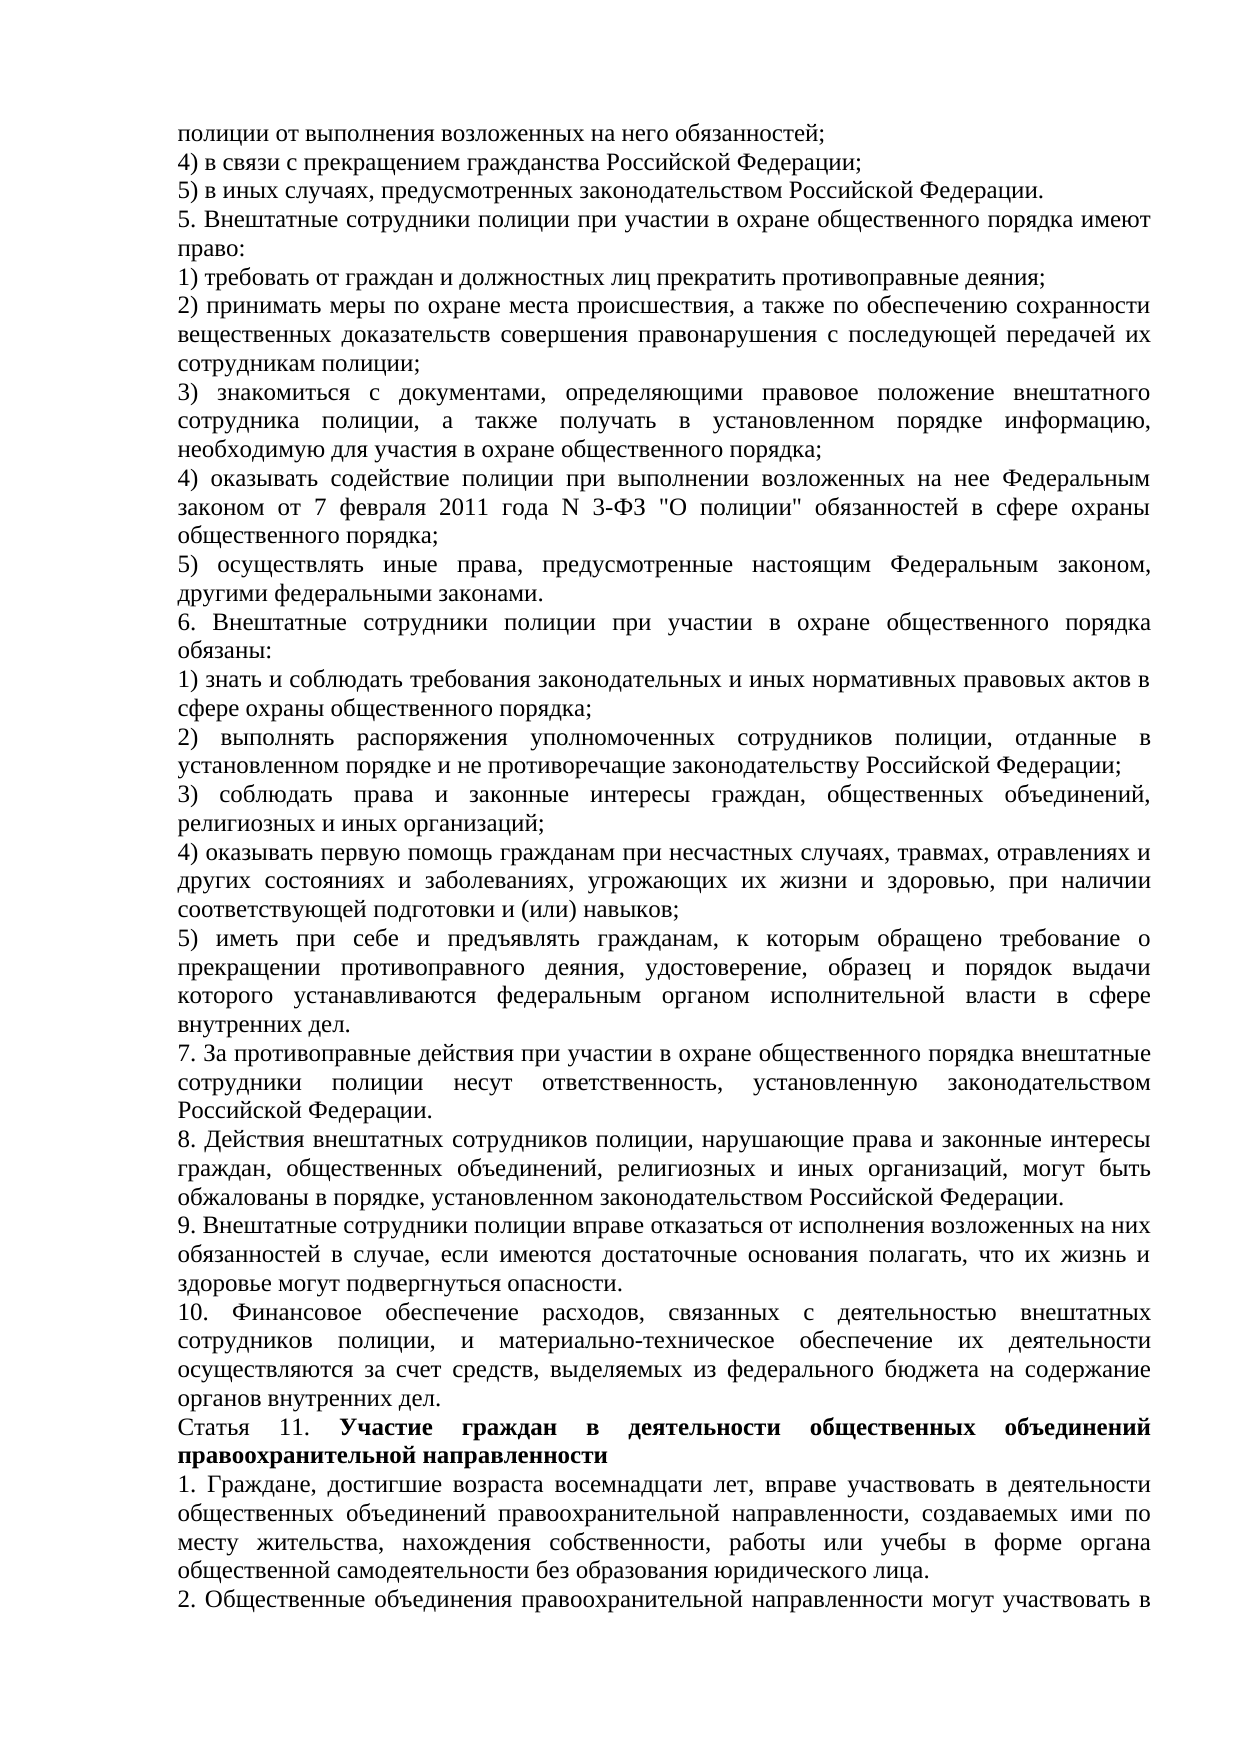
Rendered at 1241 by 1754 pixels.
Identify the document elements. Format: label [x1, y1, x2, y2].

table_cell [177, 118, 1152, 1613]
